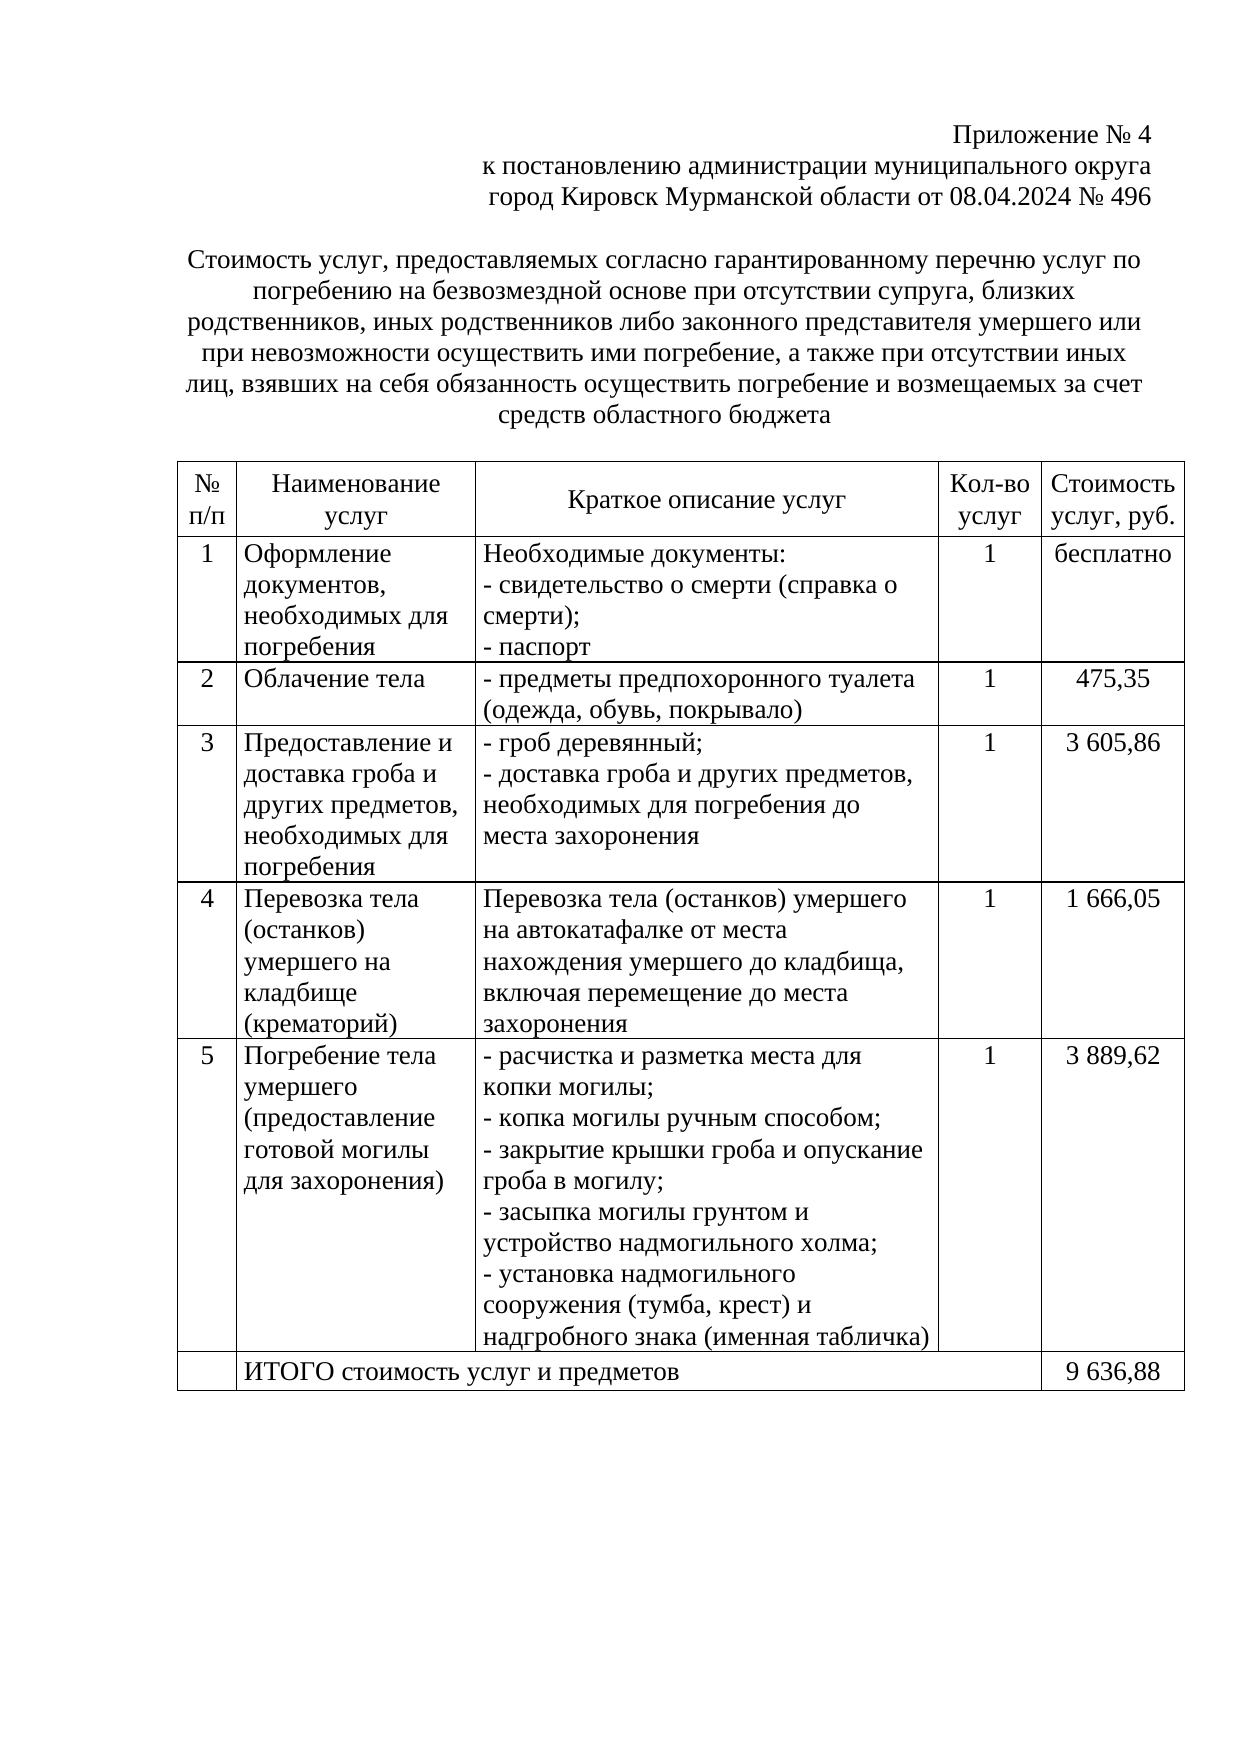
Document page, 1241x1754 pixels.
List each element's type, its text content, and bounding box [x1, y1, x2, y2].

table_cell 1 666,05 [1042, 883, 1184, 1038]
table_cell 1 [939, 537, 1041, 661]
table_cell 1 [939, 726, 1041, 881]
table_header Наименование услуг [237, 462, 475, 536]
table_cell 4 [178, 883, 236, 1038]
table_cell 3 605,86 [1042, 726, 1184, 881]
table_cell [178, 1352, 236, 1390]
table_header Стоимость услуг, руб. [1042, 462, 1184, 536]
table_cell Оформление документов, необходимых для погребения [237, 537, 475, 661]
table_cell Необходимые документы: - свидетельство о смерти (справка о смерти); - паспорт [476, 537, 938, 661]
table_header Краткое описание услуг [476, 462, 938, 536]
table_cell Облачение тела [237, 663, 475, 725]
table_cell - расчистка и разметка места для копки могилы; - копка могилы ручным способом; - закрытие крышки гроба и опускание гроба в могилу; - засыпка могилы грунтом и устройство надмогильного холма; - установка надмогильного сооружения (тумба, крест) и надгробного знака (именная табличка) [476, 1039, 938, 1351]
table_cell 5 [178, 1039, 236, 1351]
table_header Кол-во услуг [939, 462, 1041, 536]
text к постановлению администрации муниципального округа [177, 149, 1152, 180]
text город Кировск Мурманской области от 08.04.2024 № 496 [177, 180, 1152, 212]
table_cell 1 [939, 883, 1041, 1038]
table_cell 475,35 [1042, 663, 1184, 725]
table_cell бесплатно [1042, 537, 1184, 661]
table_cell 2 [178, 663, 236, 725]
table_cell 3 889,62 [1042, 1039, 1184, 1351]
table_cell 1 [178, 537, 236, 661]
table_cell - гроб деревянный; - доставка гроба и других предметов, необходимых для погребения до места захоронения [476, 726, 938, 881]
table_cell 9 636,88 [1042, 1352, 1184, 1390]
text Стоимость услуг, предоставляемых согласно гарантированному перечню услуг по погребению на безвозмездной основе при отсутствии супруга, близких родственников, иных родственников либо законного представителя умершего или при невозможности осуществить ими погребение, а также при отсутствии иных лиц, взявших на себя обязанность осуществить погребение и возмещаемых за счет средств областного бюджета [177, 243, 1152, 429]
table_cell Погребение тела умершего (предоставление готовой могилы для захоронения) [237, 1039, 475, 1351]
table_cell 1 [939, 663, 1041, 725]
table_cell Предоставление и доставка гроба и других предметов, необходимых для погребения [237, 726, 475, 881]
table_cell ИТОГО стоимость услуг и предметов [237, 1352, 1041, 1390]
table_cell 1 [939, 1039, 1041, 1351]
table_cell Перевозка тела (останков) умершего на автокатафалке от места нахождения умершего до кладбища, включая перемещение до места захоронения [476, 883, 938, 1038]
table_cell - предметы предпохоронного туалета (одежда, обувь, покрывало) [476, 663, 938, 725]
table_cell Перевозка тела (останков) умершего на кладбище (крематорий) [237, 883, 475, 1038]
table_cell 3 [178, 726, 236, 881]
text Приложение № 4 [177, 118, 1152, 149]
table_header № п/п [178, 462, 236, 536]
